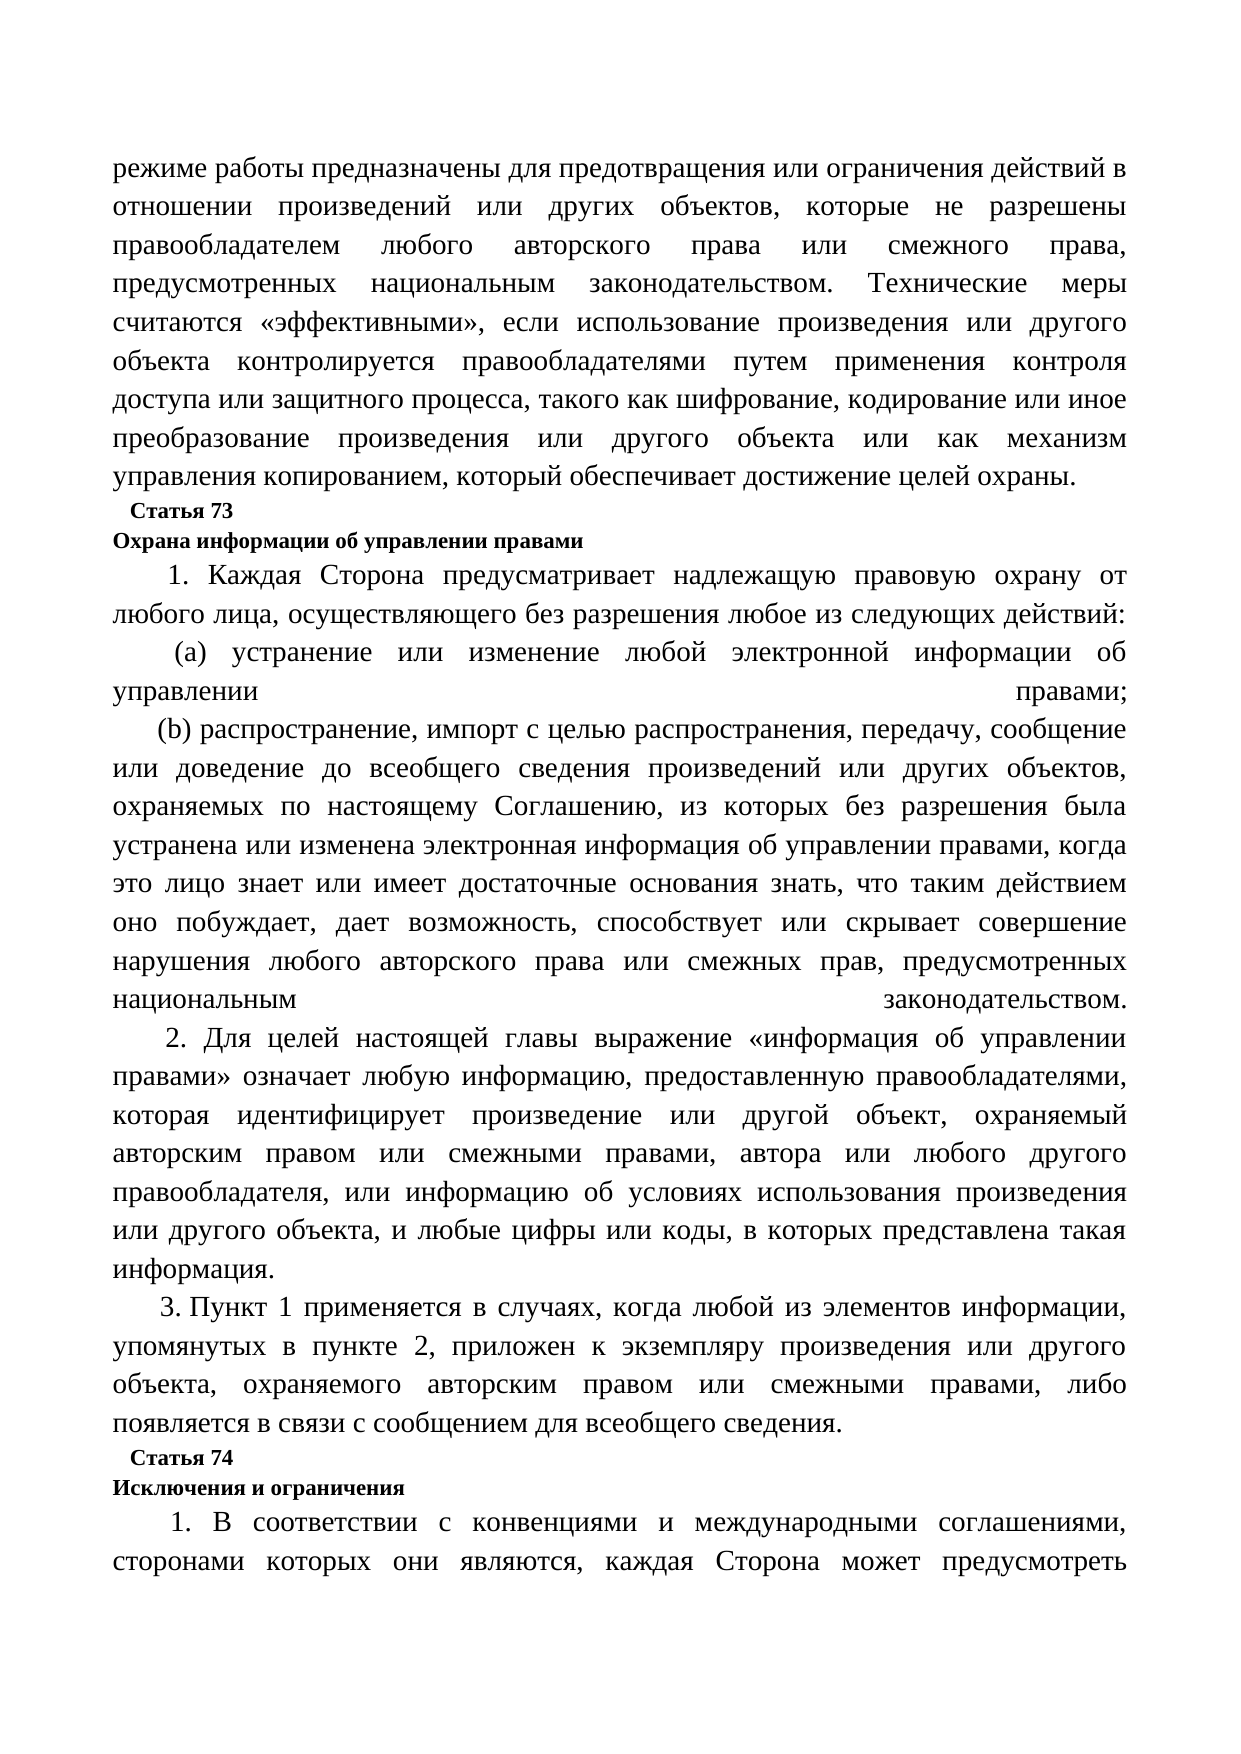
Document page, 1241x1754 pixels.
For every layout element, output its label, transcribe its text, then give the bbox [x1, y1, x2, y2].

text Статья 73 Охрана информации об управлении правами [112, 497, 1128, 553]
text 1. Каждая Сторона предусматриваeт надлежащую правовую охрану от любого лица, осуществляющего без разрешения любое из следующих действий: (а) устранение или изменение любой электронной информации об управлении правами; (b) распространение, импорт с целью распространения, передачу, сообщение или доведение до всеобщего сведения произведений или других объектов, охраняемых по настоящему Соглашению, из которых без разрешения была устранена или изменена электронная информация об управлении правами, когда это лицо знает или имеет достаточные основания знать, что таким действием оно побуждает, дает возможность, способствует или скрывает совершение нарушения любого авторского права или смежных прав, предусмотренных национальным законодательством. 2. Для целей настоящей главы выражение «информация об управлении правами» означает любую информацию, предоставленную правообладателями, которая идентифицирует произведение или другой объект, охраняемый авторским правом или смежными правами, автора или любого другого правообладателя, или информацию об условиях использования произведения или другого объекта, и любые цифры или коды, в которых представлена такая информация. 3. Пункт 1 применяется в случаях, когда любой из элементов информации, упомянутых в пункте 2, приложен к экземпляру произведения или другого объекта, охраняемого авторским правом или смежными правами, либо появляется в связи с сообщением для всеобщего сведения. [112, 557, 1128, 1439]
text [112, 1504, 1128, 1576]
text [112, 150, 1128, 492]
text Статья 74 Исключения и ограничения [112, 1444, 1128, 1500]
